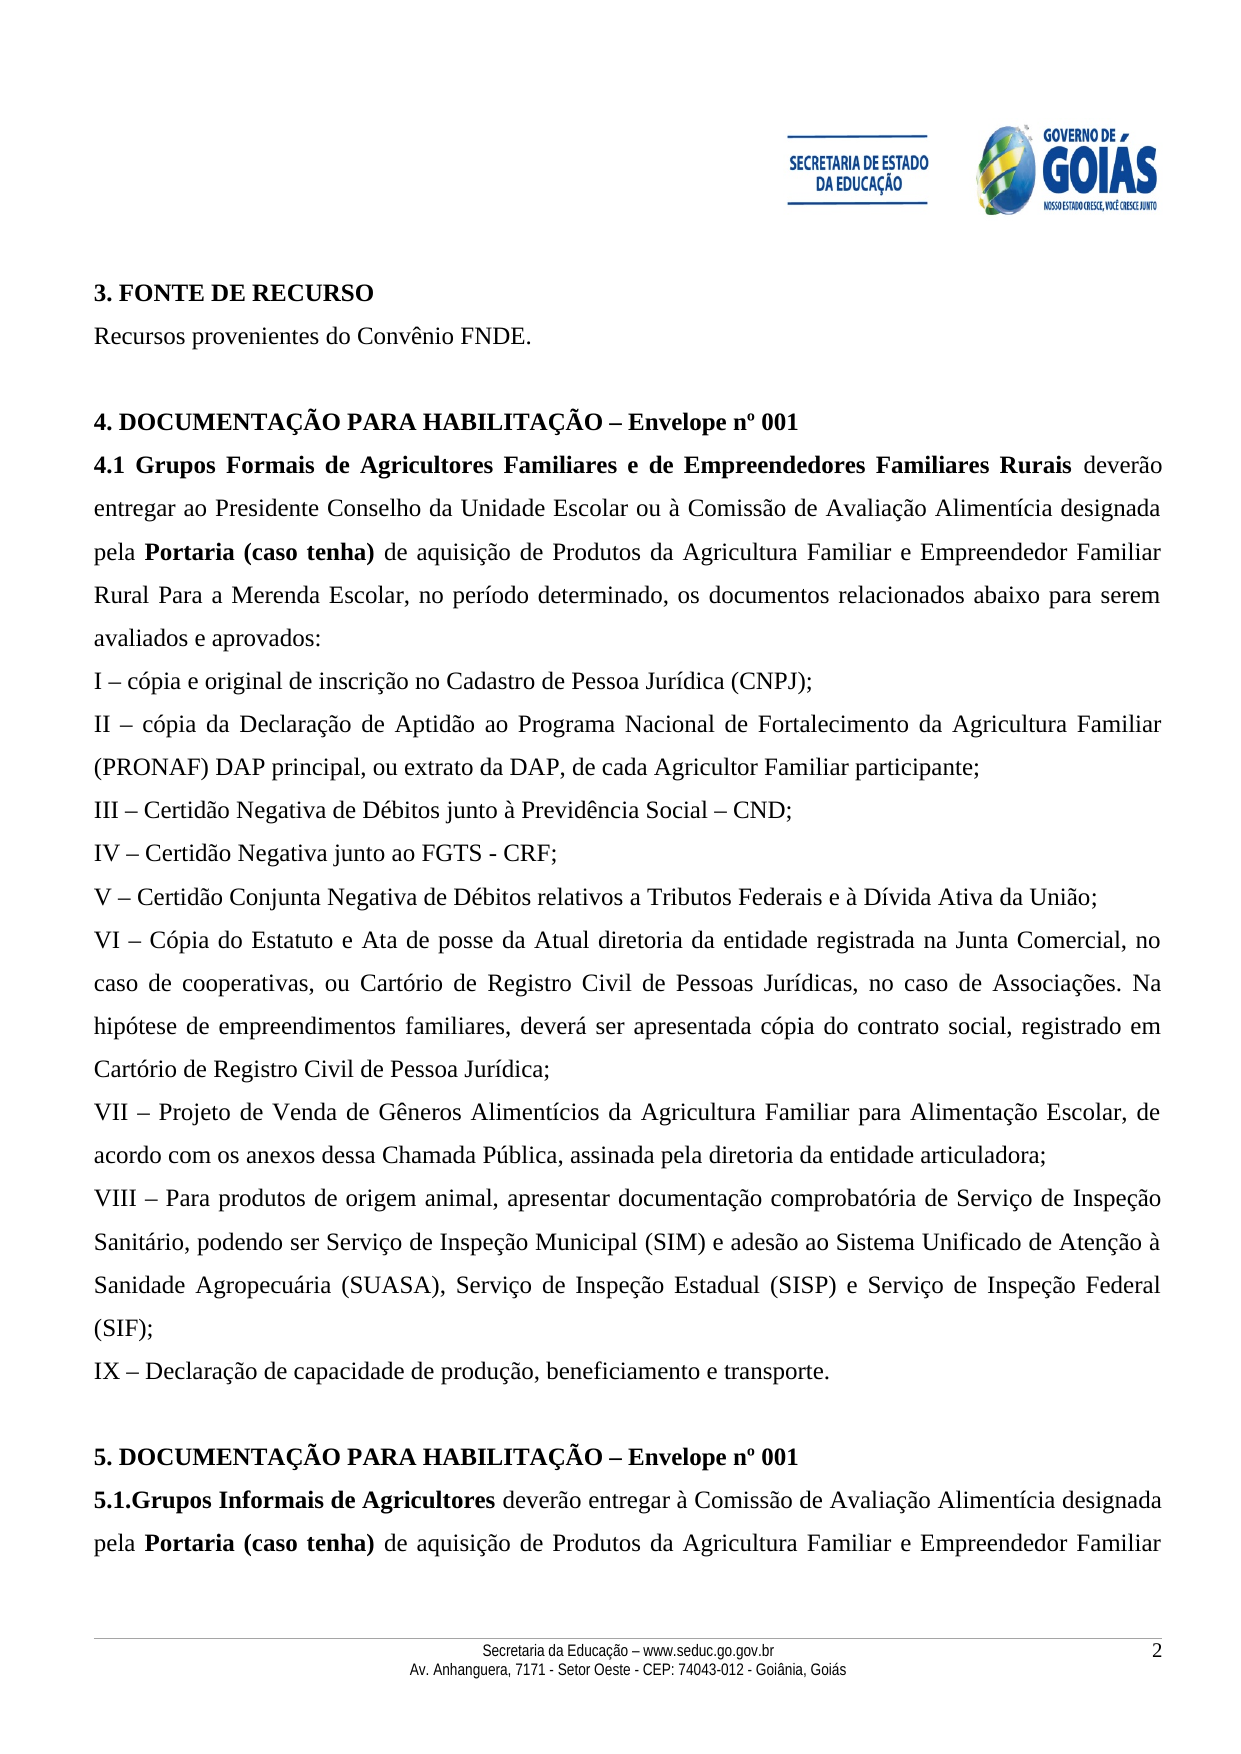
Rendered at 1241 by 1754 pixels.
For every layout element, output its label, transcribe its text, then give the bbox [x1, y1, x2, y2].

text 4. DOCUMENTAÇÃO PARA HABILITAÇÃO – Envelope nº 001 [94, 407, 1162, 436]
text IV – Certidão Negativa junto ao FGTS - CRF; [94, 838, 1162, 867]
text VI – Cópia do Estatuto e Ata de posse da Atual diretoria da entidade registrada na Junta Comercial, no caso de cooperativas, ou Cartório de Registro Civil de Pessoas Jurídicas, no caso de Associações. Na hipótese de empreendimentos familiares, deverá ser apresentada cópia do contrato social, registrado em Cartório de Registro Civil de Pessoa Jurídica; [94, 925, 1162, 1083]
text V – Certidão Conjunta Negativa de Débitos relativos a Tributos Federais e à Dívida Ativa da União; [94, 882, 1162, 910]
text III – Certidão Negativa de Débitos junto à Previdência Social – CND; [94, 795, 1162, 824]
text I – cópia e original de inscrição no Cadastro de Pessoa Jurídica (CNPJ); [94, 666, 1162, 695]
text IX – Declaração de capacidade de produção, beneficiamento e transporte. [94, 1356, 1162, 1385]
text VII – Projeto de Venda de Gêneros Alimentícios da Agricultura Familiar para Alimentação Escolar, de acordo com os anexos dessa Chamada Pública, assinada pela diretoria da entidade articuladora; [94, 1097, 1162, 1169]
text 3. FONTE DE RECURSO [94, 278, 1177, 307]
text VIII – Para produtos de origem animal, apresentar documentação comprobatória de Serviço de Inspeção Sanitário, podendo ser Serviço de Inspeção Municipal (SIM) e adesão ao Sistema Unificado de Atenção à Sanidade Agropecuária (SUASA), Serviço de Inspeção Estadual (SISP) e Serviço de Inspeção Federal (SIF); [94, 1183, 1162, 1342]
text II – cópia da Declaração de Aptidão ao Programa Nacional de Fortalecimento da Agricultura Familiar (PRONAF) DAP principal, ou extrato da DAP, de cada Agricultor Familiar participante; [94, 709, 1162, 781]
text 4.1 Grupos Formais de Agricultores Familiares e de Empreendedores Familiares Rurais deverão entregar ao Presidente Conselho da Unidade Escolar ou à Comissão de Avaliação Alimentícia designada pela Portaria (caso tenha) de aquisição de Produtos da Agricultura Familiar e Empreendedor Familiar Rural Para a Merenda Escolar, no período determinado, os documentos relacionados abaixo para serem avaliados e aprovados: [94, 450, 1162, 652]
text 5. DOCUMENTAÇÃO PARA HABILITAÇÃO – Envelope nº 001 [94, 1442, 1162, 1471]
picture [782, 118, 1163, 221]
text Recursos provenientes do Convênio FNDE. [94, 321, 1177, 350]
